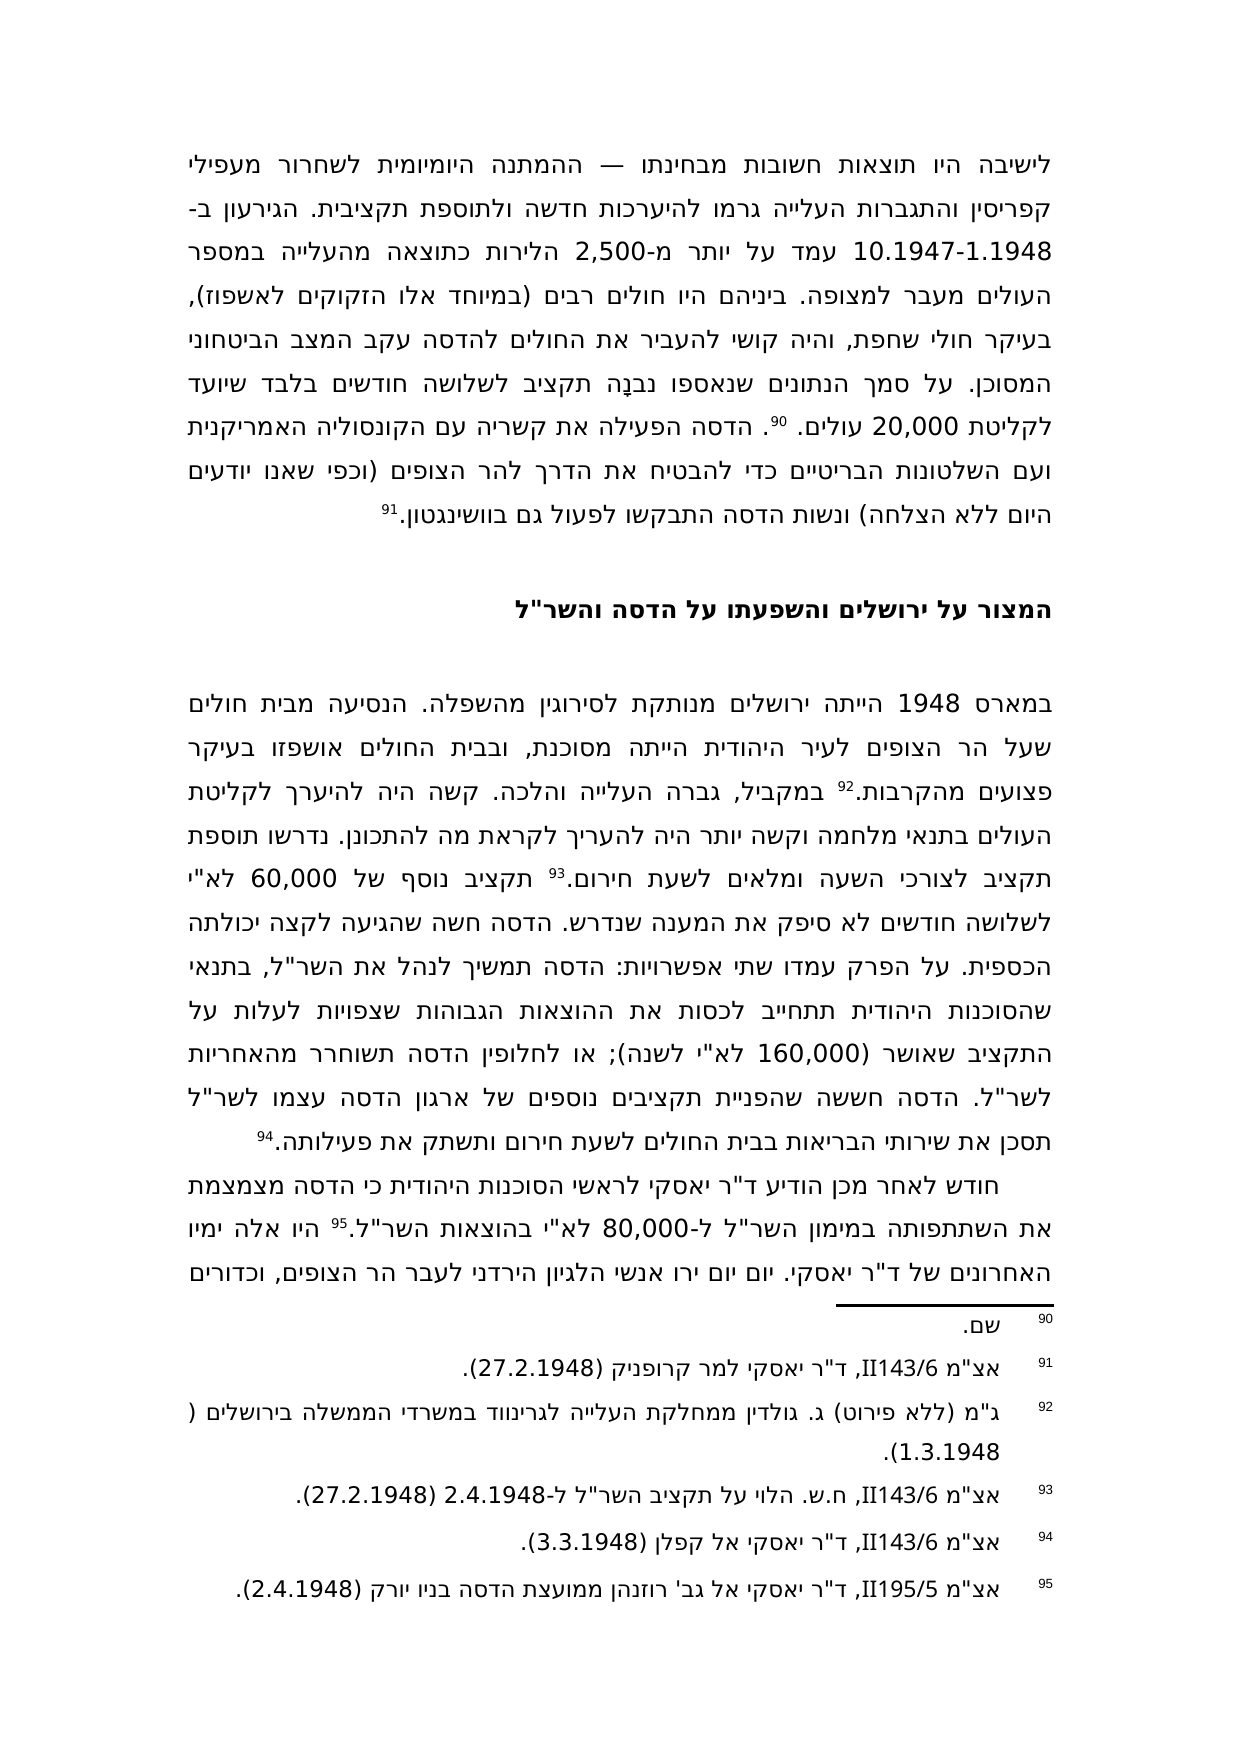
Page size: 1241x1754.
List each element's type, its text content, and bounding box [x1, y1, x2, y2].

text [187, 1171, 1053, 1287]
text לישיבה היו תוצאות חשובות מבחינתו — ההמתנה היומיומית לשחרור מעפילי קפריסין והתגברות העלייה גרמו להיערכות חדשה ולתוספת תקציבית. הגירעון ב-10.1947-1.1948 עמד על יותר מ-2,500 הלירות כתוצאה מהעלייה במספר העולים מעבר למצופה. ביניהם היו חולים רבים (במיוחד אלו הזקוקים לאשפוז), בעיקר חולי שחפת, והיה קושי להעביר את החולים להדסה עקב המצב הביטחוני המסוכן. על סמך הנתונים שנאספו נבנָה תקציב לשלושה חודשים בלבד שיועד לקליטת 20,000 עולים. . הדסה הפעילה את קשריה עם הקונסוליה האמריקנית ועם השלטונות הבריטיים כדי להבטיח את הדרך להר הצופים (וכפי שאנו יודעים היום ללא הצלחה) ונשות הדסה התבקשו לפעול גם בוושינגטון. [187, 150, 1053, 529]
text המצור על ירושלים והשפעתו על הדסה והשר"ל [187, 595, 1053, 624]
text במארס 1948 הייתה ירושלים מנותקת לסירוגין מהשפלה. הנסיעה מבית חולים שעל הר הצופים לעיר היהודית הייתה מסוכנת, ובבית החולים אושפזו בעיקר פצועים מהקרבות. במקביל, גברה העלייה והלכה. קשה היה להיערך לקליטת העולים בתנאי מלחמה וקשה יותר היה להעריך לקראת מה להתכונן. נדרשו תוספת תקציב לצורכי השעה ומלאים לשעת חירום. תקציב נוסף של 60,000 לא"י לשלושה חודשים לא סיפק את המענה שנדרש. הדסה חשה שהגיעה לקצה יכולתה הכספית. על הפרק עמדו שתי אפשרויות: הדסה תמשיך לנהל את השר"ל, בתנאי שהסוכנות היהודית תתחייב לכסות את ההוצאות הגבוהות שצפויות לעלות על התקציב שאושר (160,000 לא"י לשנה); או לחלופין הדסה תשוחרר מהאחריות לשר"ל. הדסה חששה שהפניית תקציבים נוספים של ארגון הדסה עצמו לשר"ל תסכן את שירותי הבריאות בבית החולים לשעת חירום ותשתק את פעילותה. [187, 689, 1053, 1156]
